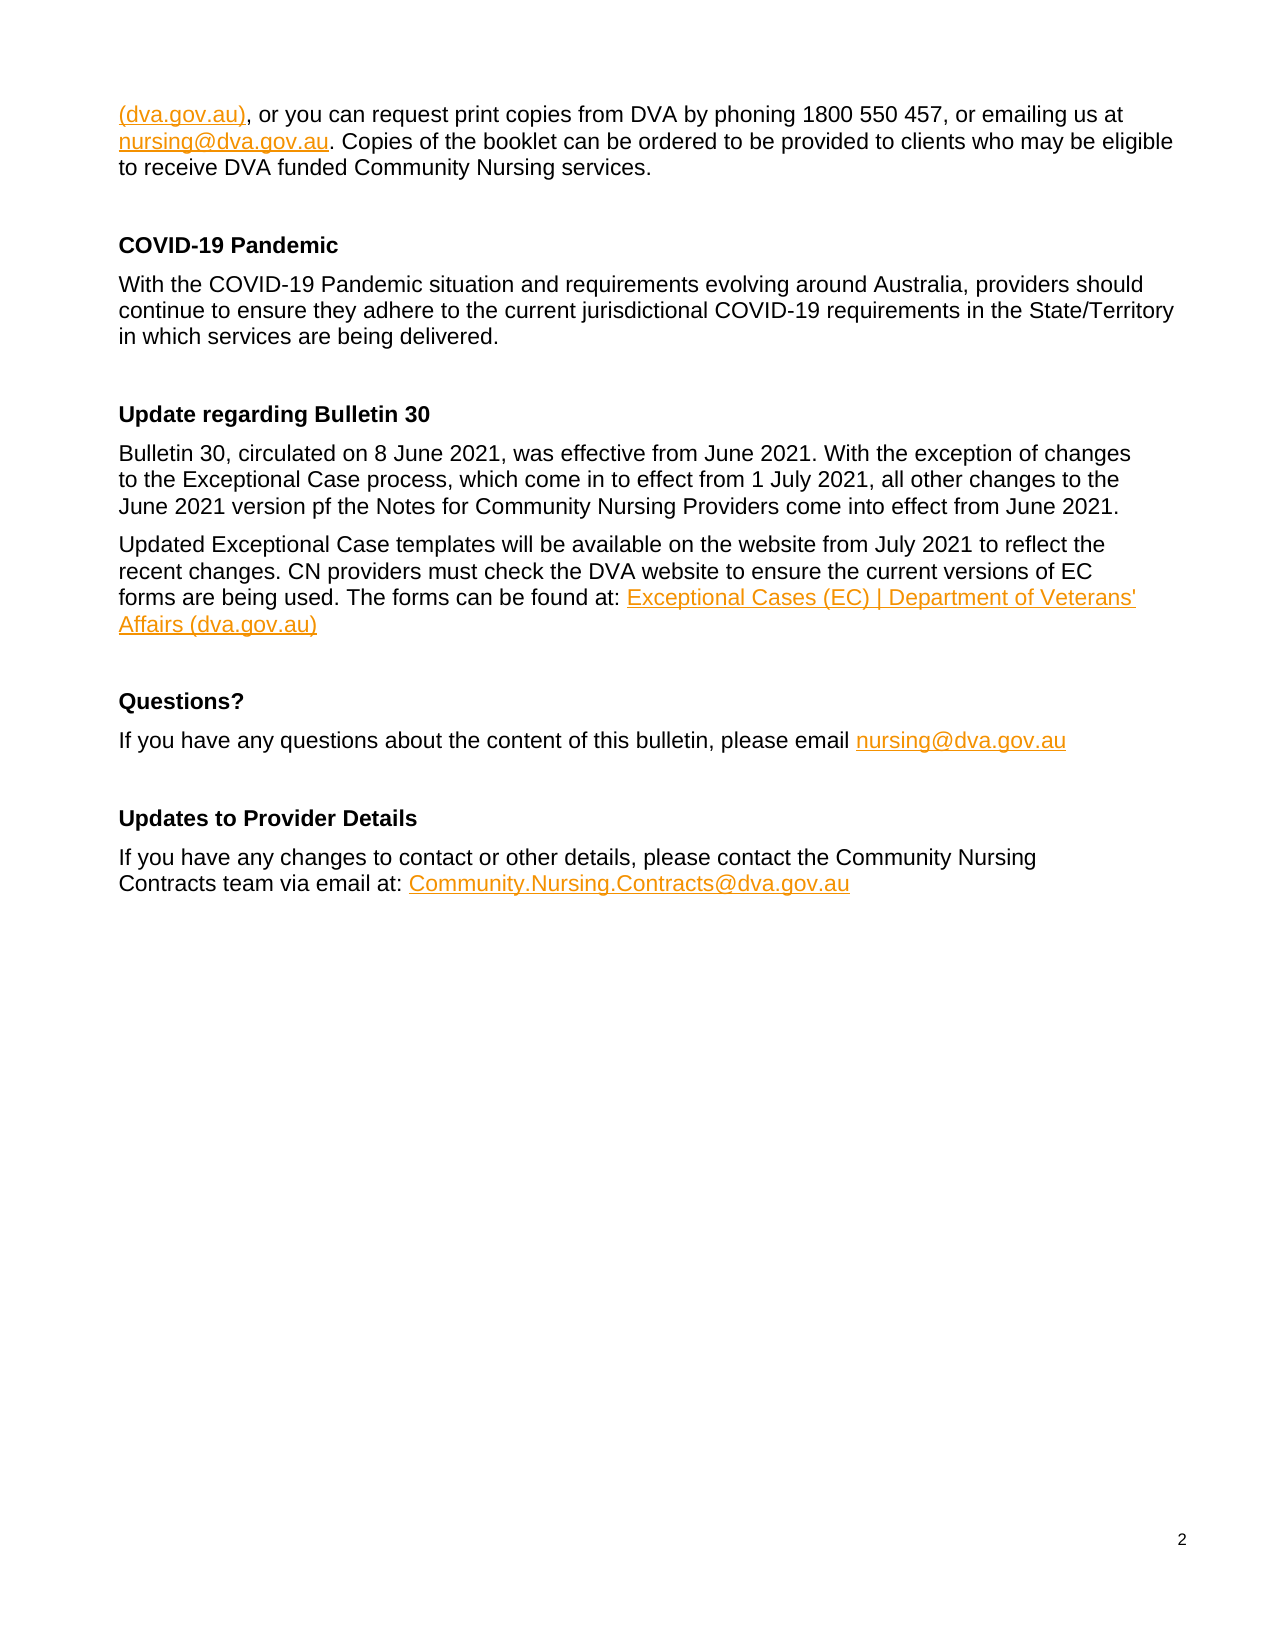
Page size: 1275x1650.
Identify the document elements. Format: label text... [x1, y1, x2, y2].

text Bulletin 30, circulated on 8 June 2021, was effective from June 2021. With the exception of changes to the Exceptional Case process, which come in to effect from 1 July 2021, all other changes to the June 2021 version pf the Notes for Community Nursing Providers come into effect from June 2021. [118, 440, 1137, 519]
text If you have any questions about the content of this bulletin, please email nursing@dva.gov.au [118, 727, 1137, 753]
text COVID-19 Pandemic [118, 232, 1186, 258]
text With the COVID-19 Pandemic situation and requirements evolving around Australia, providers should continue to ensure they adhere to the current jurisdictional COVID-19 requirements in the State/Territory in which services are being delivered. [118, 271, 1186, 350]
text Questions? [118, 688, 1137, 714]
text If you have any changes to contact or other details, please contact the Community Nursing Contracts team via email at: Community.Nursing.Contracts@dva.gov.au [118, 844, 1137, 896]
text Updated Exceptional Case templates will be available on the website from July 2021 to reflect the recent changes. CN providers must check the DVA website to ensure the current versions of EC forms are being used. The forms can be found at: Exceptional Cases (EC) | Department of Veterans' Affairs (dva.gov.au) [118, 531, 1137, 637]
text Updates to Provider Details [118, 805, 1137, 831]
text Update regarding Bulletin 30 [118, 401, 1137, 427]
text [118, 101, 1186, 180]
